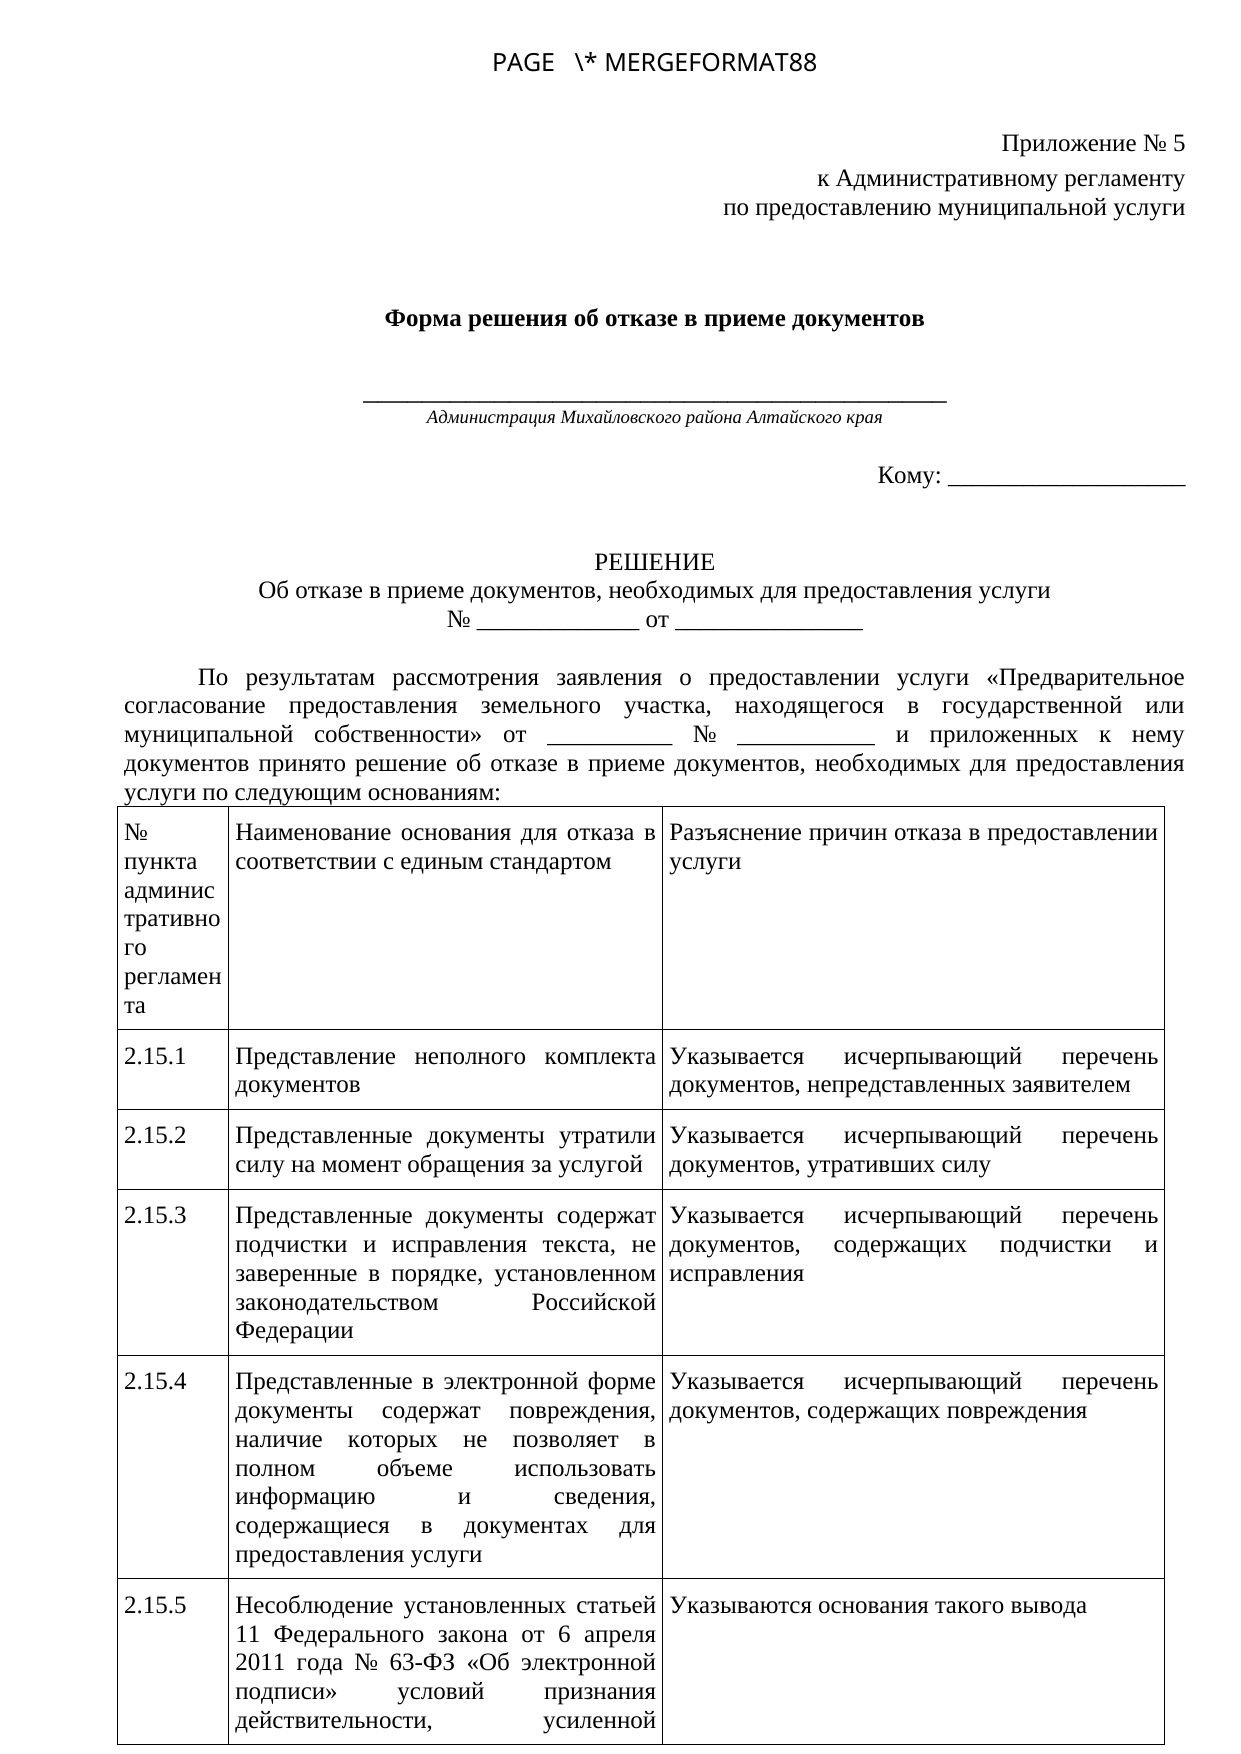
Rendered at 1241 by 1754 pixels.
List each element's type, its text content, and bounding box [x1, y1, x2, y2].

table_cell 2.15.1 [118, 1030, 228, 1109]
text ________________________________________ [124, 372, 1185, 406]
text Кому: ___________________ [124, 461, 1185, 489]
text № _____________ от _______________ [124, 604, 1185, 633]
table_cell Указывается исчерпывающий перечень документов, содержащих повреждения [663, 1356, 1164, 1578]
text РЕШЕНИЕ [124, 547, 1185, 576]
table_cell 2.15.2 [118, 1110, 228, 1189]
text Форма решения об отказе в приеме документов [124, 303, 1185, 332]
table_cell Представленные в электронной форме документы содержат повреждения, наличие которых не позволяет в полном объеме использовать информацию и сведения, содержащиеся в документах для предоставления услуги [229, 1356, 662, 1578]
table_cell Представление неполного комплекта документов [229, 1030, 662, 1109]
table_cell Указывается исчерпывающий перечень документов, утративших силу [663, 1110, 1164, 1189]
text Об отказе в приеме документов, необходимых для предоставления услуги [124, 576, 1185, 604]
table_cell 2.15.5 [118, 1579, 228, 1744]
table_cell Указывается исчерпывающий перечень документов, содержащих подчистки и исправления [663, 1190, 1164, 1355]
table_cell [663, 1579, 1164, 1744]
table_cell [229, 1579, 662, 1744]
text По результатам рассмотрения заявления о предоставлении услуги «Предварительное согласование предоставления земельного участка, находящегося в государственной или муниципальной собственности» от __________ № ___________ и приложенных к нему документов принято решение об отказе в приеме документов, необходимых для предоставления услуги по следующим основаниям: [124, 662, 1185, 806]
table_header Наименование основания для отказа в соответствии с единым стандартом [229, 807, 662, 1029]
table_cell 2.15.3 [118, 1190, 228, 1355]
table_header № пункта административного регламента [118, 807, 228, 1029]
text по предоставлению муниципальной услуги [124, 192, 1186, 221]
table_cell Представленные документы содержат подчистки и исправления текста, не заверенные в порядке, установленном законодательством Российской Федерации [229, 1190, 662, 1355]
table_cell Представленные документы утратили силу на момент обращения за услугой [229, 1110, 662, 1189]
table_cell 2.15.4 [118, 1356, 228, 1578]
table_header Разъяснение причин отказа в предоставлении услуги [663, 807, 1164, 1029]
text Приложение № 5 [124, 128, 1185, 157]
text к Административному регламенту [124, 163, 1185, 192]
table_cell Указывается исчерпывающий перечень документов, непредставленных заявителем [663, 1030, 1164, 1109]
text Администрация Михайловского района Алтайского края [124, 406, 1185, 427]
